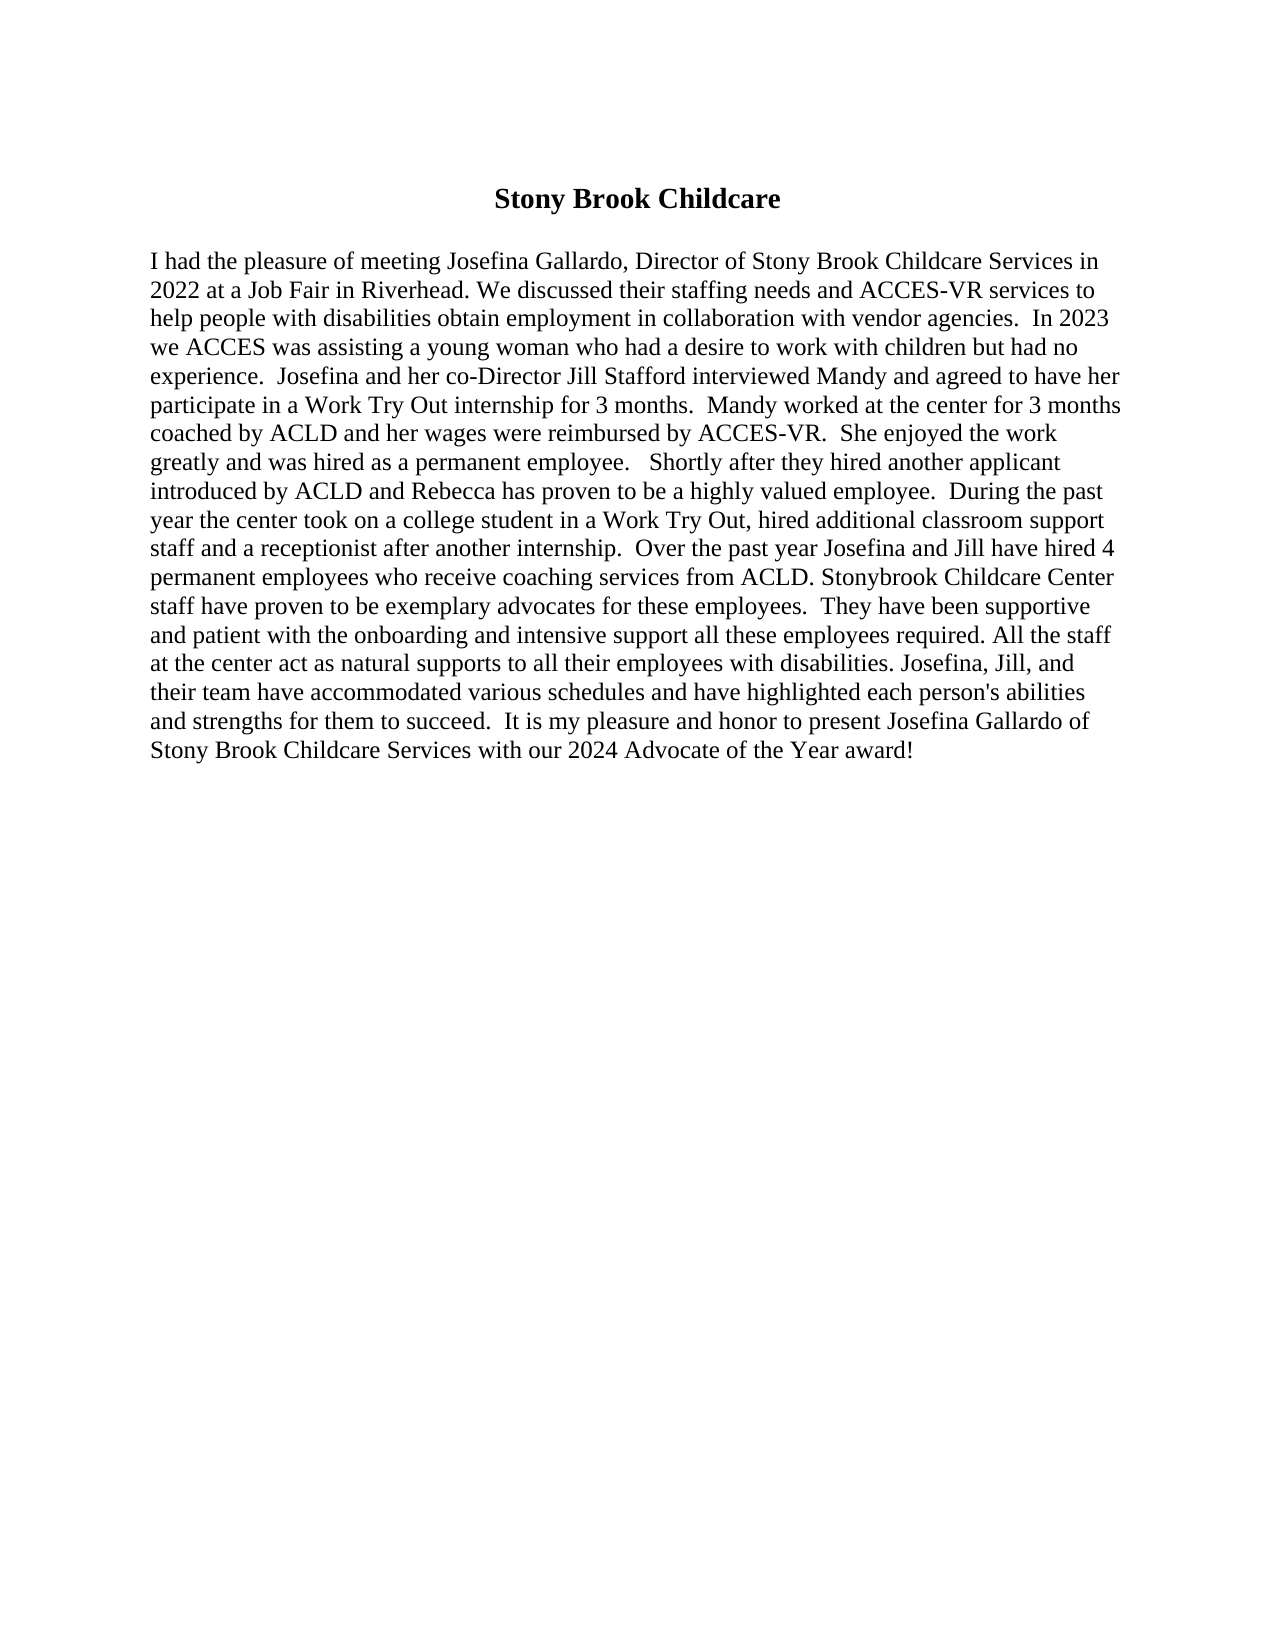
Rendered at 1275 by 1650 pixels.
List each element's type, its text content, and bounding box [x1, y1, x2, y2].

text Stony Brook Childcare [150, 181, 1125, 215]
text I had the pleasure of meeting Josefina Gallardo, Director of Stony Brook Childcare Services in 2022 at a Job Fair in Riverhead. We discussed their staffing needs and ACCES-VR services to help people with disabilities obtain employment in collaboration with vendor agencies. In 2023 we ACCES was assisting a young woman who had a desire to work with children but had no experience. Josefina and her co-Director Jill Stafford interviewed Mandy and agreed to have her participate in a Work Try Out internship for 3 months. Mandy worked at the center for 3 months coached by ACLD and her wages were reimbursed by ACCES-VR. She enjoyed the work greatly and was hired as a permanent employee. Shortly after they hired another applicant introduced by ACLD and Rebecca has proven to be a highly valued employee. During the past year the center took on a college student in a Work Try Out, hired additional classroom support staff and a receptionist after another internship. Over the past year Josefina and Jill have hired 4 permanent employees who receive coaching services from ACLD. Stonybrook Childcare Center staff have proven to be exemplary advocates for these employees. They have been supportive and patient with the onboarding and intensive support all these employees required. All the staff at the center act as natural supports to all their employees with disabilities. Josefina, Jill, and their team have accommodated various schedules and have highlighted each person's abilities and strengths for them to succeed. It is my pleasure and honor to present Josefina Gallardo of Stony Brook Childcare Services with our 2024 Advocate of the Year award! [150, 246, 1125, 763]
